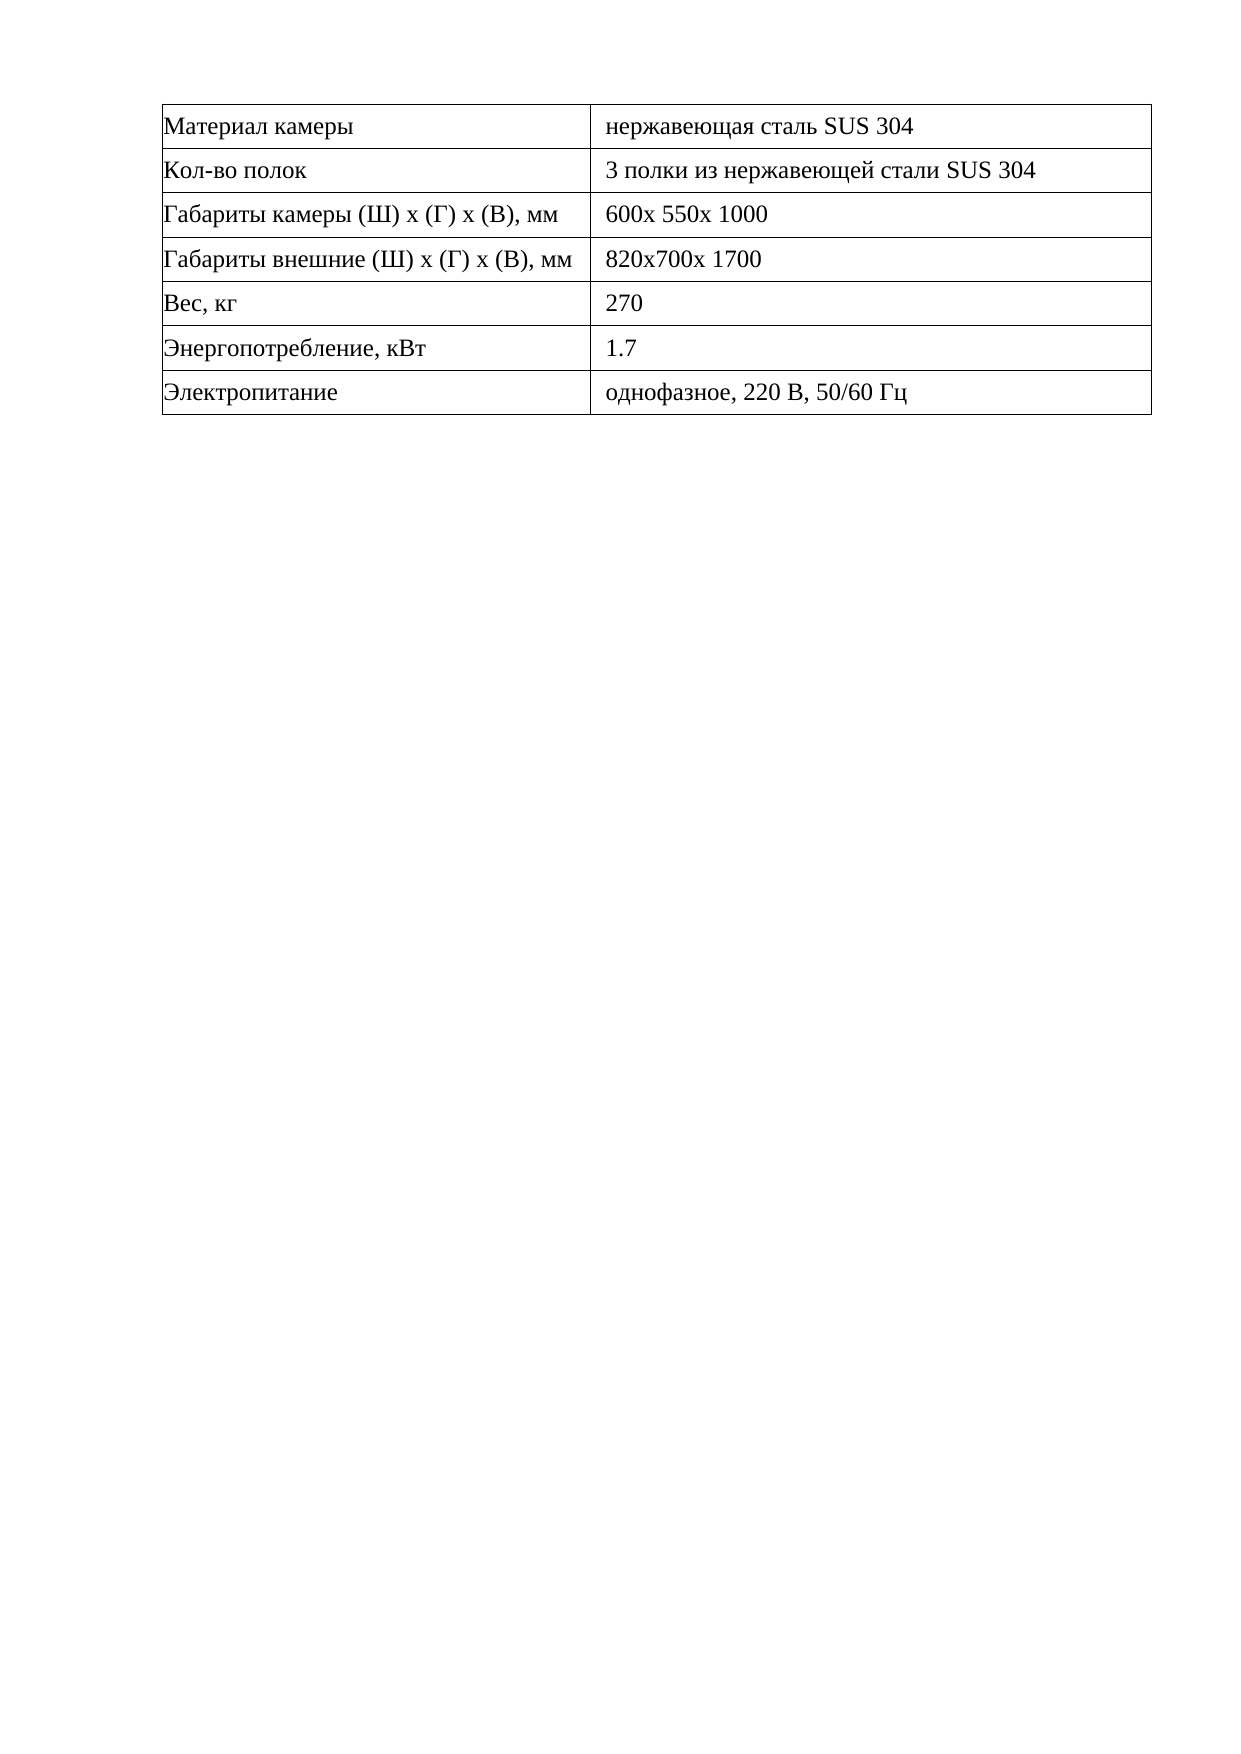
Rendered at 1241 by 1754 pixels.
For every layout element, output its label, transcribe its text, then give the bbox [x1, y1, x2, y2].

table_cell Материал камеры [163, 105, 590, 148]
table_cell Кол-во полок [163, 149, 590, 192]
table_cell 1.7 [591, 326, 1151, 370]
table_cell Вес, кг [163, 282, 590, 325]
table_cell 270 [591, 282, 1151, 325]
table_cell Габариты камеры (Ш) х (Г) х (В), мм [163, 193, 590, 237]
table_cell 820x700x 1700 [591, 238, 1151, 281]
table_cell нержавеющая сталь SUS 304 [591, 105, 1151, 148]
table_cell Электропитание [163, 371, 590, 414]
table_cell Энергопотребление, кВт [163, 326, 590, 370]
table_cell 600x 550x 1000 [591, 193, 1151, 237]
table_cell Габариты внешние (Ш) х (Г) х (В), мм [163, 238, 590, 281]
table_cell 3 полки из нержавеющей стали SUS 304 [591, 149, 1151, 192]
table_cell однофазное, 220 В, 50/60 Гц [591, 371, 1151, 414]
